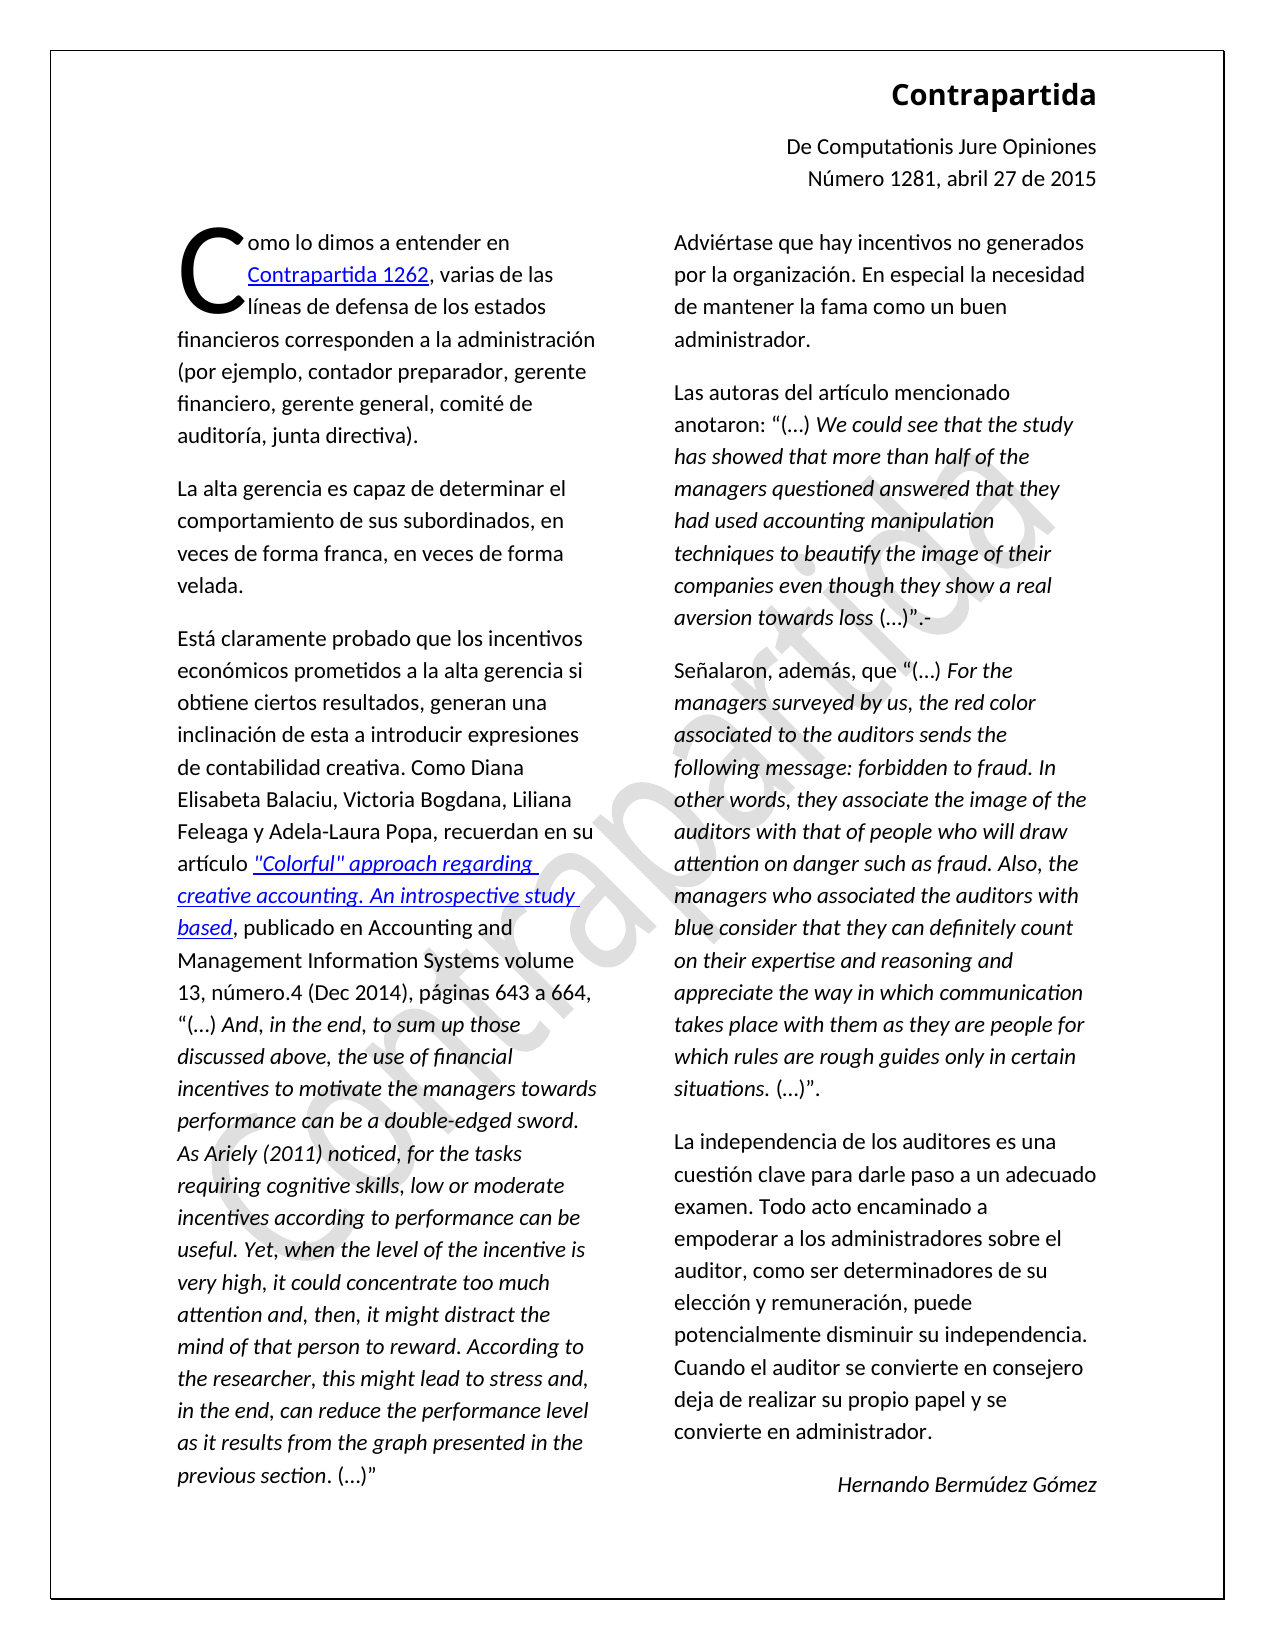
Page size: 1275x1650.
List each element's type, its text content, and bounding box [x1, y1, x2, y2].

text La independencia de los auditores es una cuestión clave para darle paso a un adecuado examen. Todo acto encaminado a empoderar a los administradores sobre el auditor, como ser determinadores de su elección y remuneración, puede potencialmente disminuir su independencia. Cuando el auditor se convierte en consejero deja de realizar su propio papel y se convierte en administrador. [674, 1127, 1097, 1445]
text Señalaron, además, que “(…) For the managers surveyed by us, the red color associated to the auditors sends the following message: forbidden to fraud. In other words, they associate the image of the auditors with that of people who will draw attention on danger such as fraud. Also, the managers who associated the auditors with blue consider that they can definitely count on their expertise and reasoning and appreciate the way in which communication takes place with them as they are people for which rules are rough guides only in certain situations. (…)”. [674, 656, 1097, 1102]
text Hernando Bermúdez Gómez [674, 1470, 1097, 1498]
text Adviértase que hay incentivos no generados por la organización. En especial la necesidad de mantener la fama como un buen administrador. [674, 228, 1097, 353]
text La alta gerencia es capaz de determinar el comportamiento de sus subordinados, en veces de forma franca, en veces de forma velada. [177, 474, 600, 599]
text Está claramente probado que los incentivos económicos prometidos a la alta gerencia si obtiene ciertos resultados, generan una inclinación de esta a introducir expresiones de contabilidad creativa. Como Diana Elisabeta Balaciu, Victoria Bogdana, Liliana Feleaga y Adela-Laura Popa, recuerdan en su artículo "Colorful" approach regarding creative accounting. An introspective study based, publicado en Accounting and Management Information Systems volume 13, número.4 (Dec 2014), páginas 643 a 664, “(…) And, in the end, to sum up those discussed above, the use of financial incentives to motivate the managers towards performance can be a double-edged sword. As Ariely (2011) noticed, for the tasks requiring cognitive skills, low or moderate incentives according to performance can be useful. Yet, when the level of the incentive is very high, it could concentrate too much attention and, then, it might distract the mind of that person to reward. According to the researcher, this might lead to stress and, in the end, can reduce the performance level as it results from the graph presented in the previous section. (…)” [177, 624, 600, 1489]
text Las autoras del artículo mencionado anotaron: “(…) We could see that the study has showed that more than half of the managers questioned answered that they had used accounting manipulation techniques to beautify the image of their companies even though they show a real aversion towards loss (…)”.- [674, 378, 1097, 631]
text omo lo dimos a entender en Contrapartida 1262, varias de las líneas de defensa de los estados financieros corresponden a la administración (por ejemplo, contador preparador, gerente financiero, gerente general, comité de auditoría, junta directiva). [177, 228, 600, 449]
